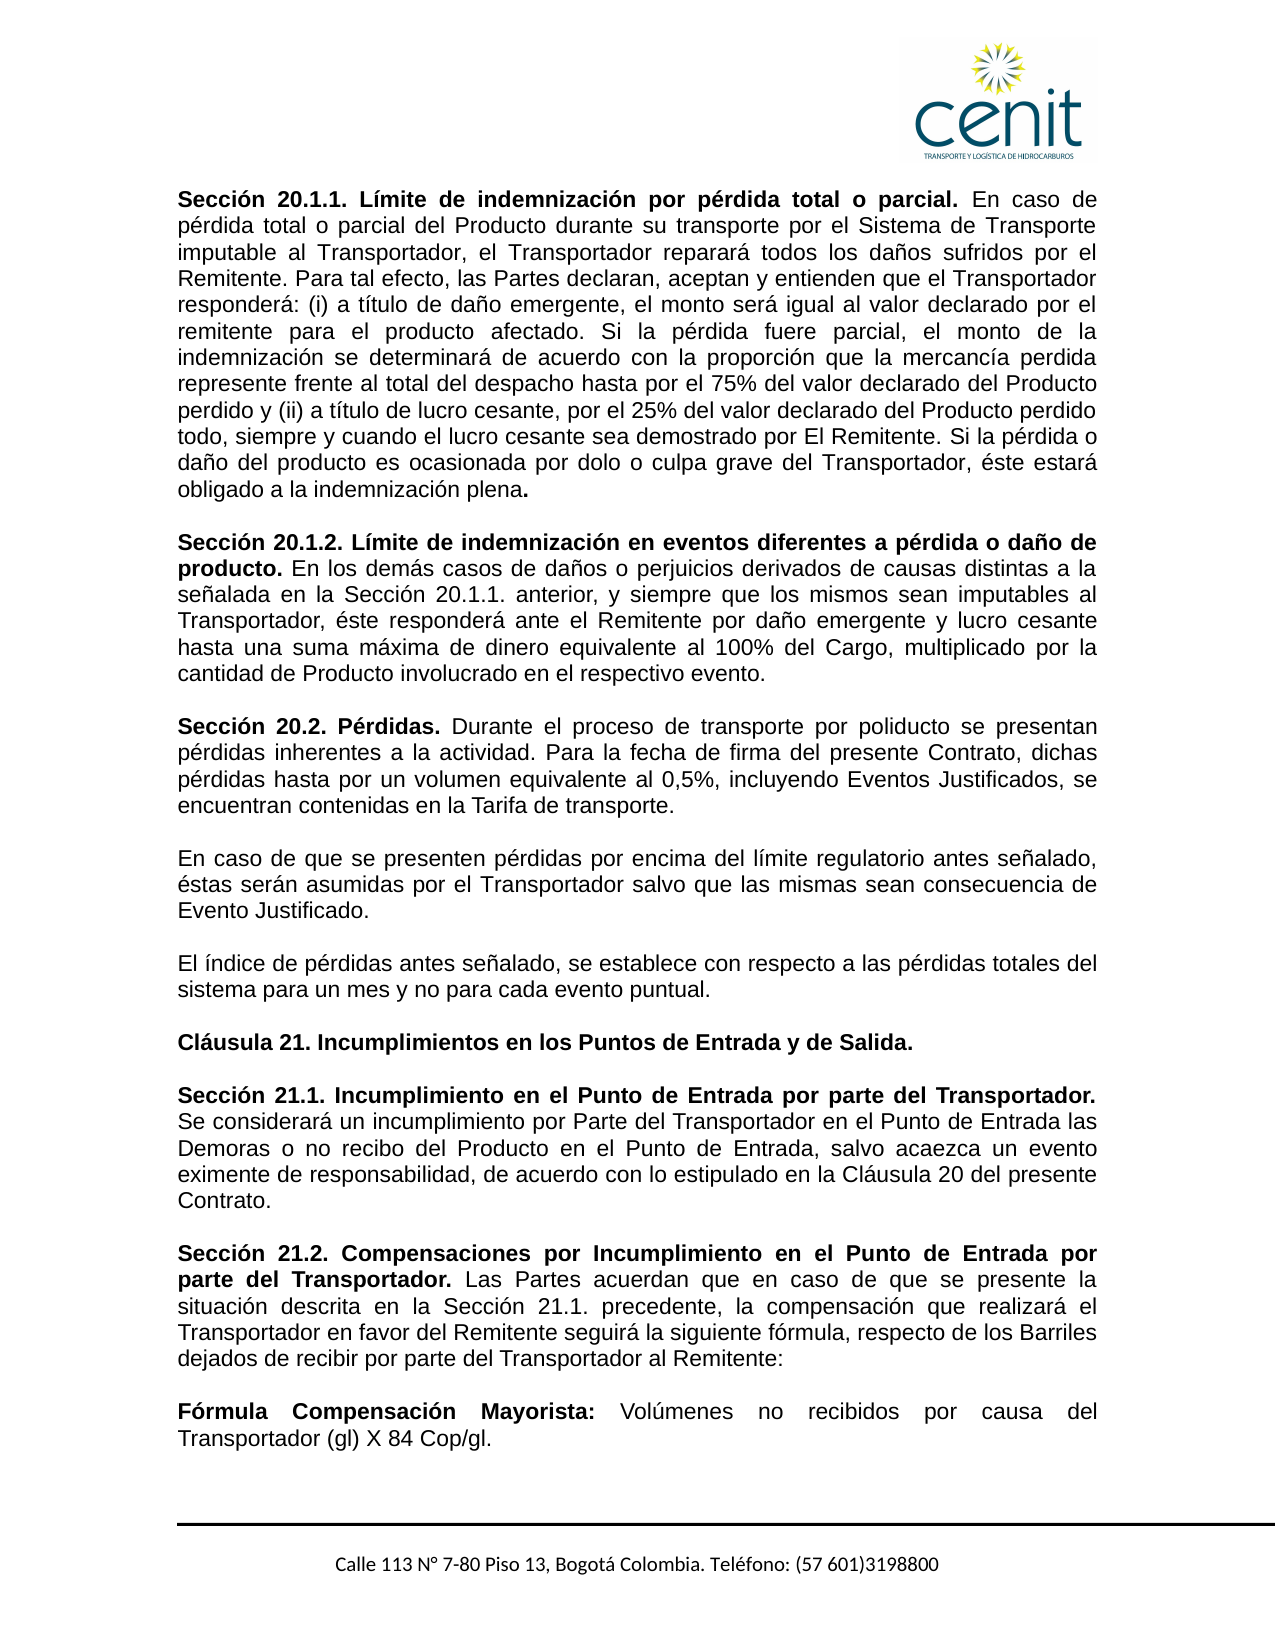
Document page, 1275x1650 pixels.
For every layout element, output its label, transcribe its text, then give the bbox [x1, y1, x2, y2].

text Sección 21.1. Incumplimiento en el Punto de Entrada por parte del Transportador. Se considerará un incumplimiento por Parte del Transportador en el Punto de Entrada las Demoras o no recibo del Producto en el Punto de Entrada, salvo acaezca un evento eximente de responsabilidad, de acuerdo con lo estipulado en la Cláusula 20 del presente Contrato. [177, 1082, 1098, 1214]
text Fórmula Compensación Mayorista: Volúmenes no recibidos por causa del Transportador (gl) X 84 Cop/gl. [177, 1398, 1098, 1451]
text En caso de que se presenten pérdidas por encima del límite regulatorio antes señalado, éstas serán asumidas por el Transportador salvo que las mismas sean consecuencia de Evento Justificado. [177, 845, 1098, 924]
list Sección 20.1.1. Límite de indemnización por pérdida total o parcial. En caso de pérdida total o parcial del Producto durante su transporte por el Sistema de Transporte imputable al Transportador, el Transportador reparará todos los daños sufridos por el Remitente. Para tal efecto, las Partes declaran, aceptan y entienden que el Transportador responderá: (i) a título de daño emergente, el monto será igual al valor declarado por el remitente para el producto afectado. Si la pérdida fuere parcial, el monto de la indemnización se determinará de acuerdo con la proporción que la mercancía perdida represente frente al total del despacho hasta por el 75% del valor declarado del Producto perdido y (ii) a título de lucro cesante, por el 25% del valor declarado del Producto perdido todo, siempre y cuando el lucro cesante sea demostrado por El Remitente. Si la pérdida o daño del producto es ocasionada por dolo o culpa grave del Transportador, éste estará obligado a la indemnización plena. [177, 186, 1098, 502]
list Sección 20.1.2. Límite de indemnización en eventos diferentes a pérdida o daño de producto. En los demás casos de daños o perjuicios derivados de causas distintas a la señalada en la Sección 20.1.1. anterior, y siempre que los mismos sean imputables al Transportador, éste responderá ante el Remitente por daño emergente y lucro cesante hasta una suma máxima de dinero equivalente al 100% del Cargo, multiplicado por la cantidad de Producto involucrado en el respectivo evento. [177, 528, 1098, 687]
list Sección 20.2. Pérdidas. Durante el proceso de transporte por poliducto se presentan pérdidas inherentes a la actividad. Para la fecha de firma del presente Contrato, dichas pérdidas hasta por un volumen equivalente al 0,5%, incluyendo Eventos Justificados, se encuentran contenidas en la Tarifa de transporte. [177, 713, 1098, 818]
picture [898, 37, 1099, 163]
text Cláusula 21. Incumplimientos en los Puntos de Entrada y de Salida. [177, 1029, 1098, 1056]
text El índice de pérdidas antes señalado, se establece con respecto a las pérdidas totales del sistema para un mes y no para cada evento puntual. [177, 950, 1098, 1003]
text Sección 21.2. Compensaciones por Incumplimiento en el Punto de Entrada por parte del Transportador. Las Partes acuerdan que en caso de que se presente la situación descrita en la Sección 21.1. precedente, la compensación que realizará el Transportador en favor del Remitente seguirá la siguiente fórmula, respecto de los Barriles dejados de recibir por parte del Transportador al Remitente: [177, 1240, 1098, 1372]
